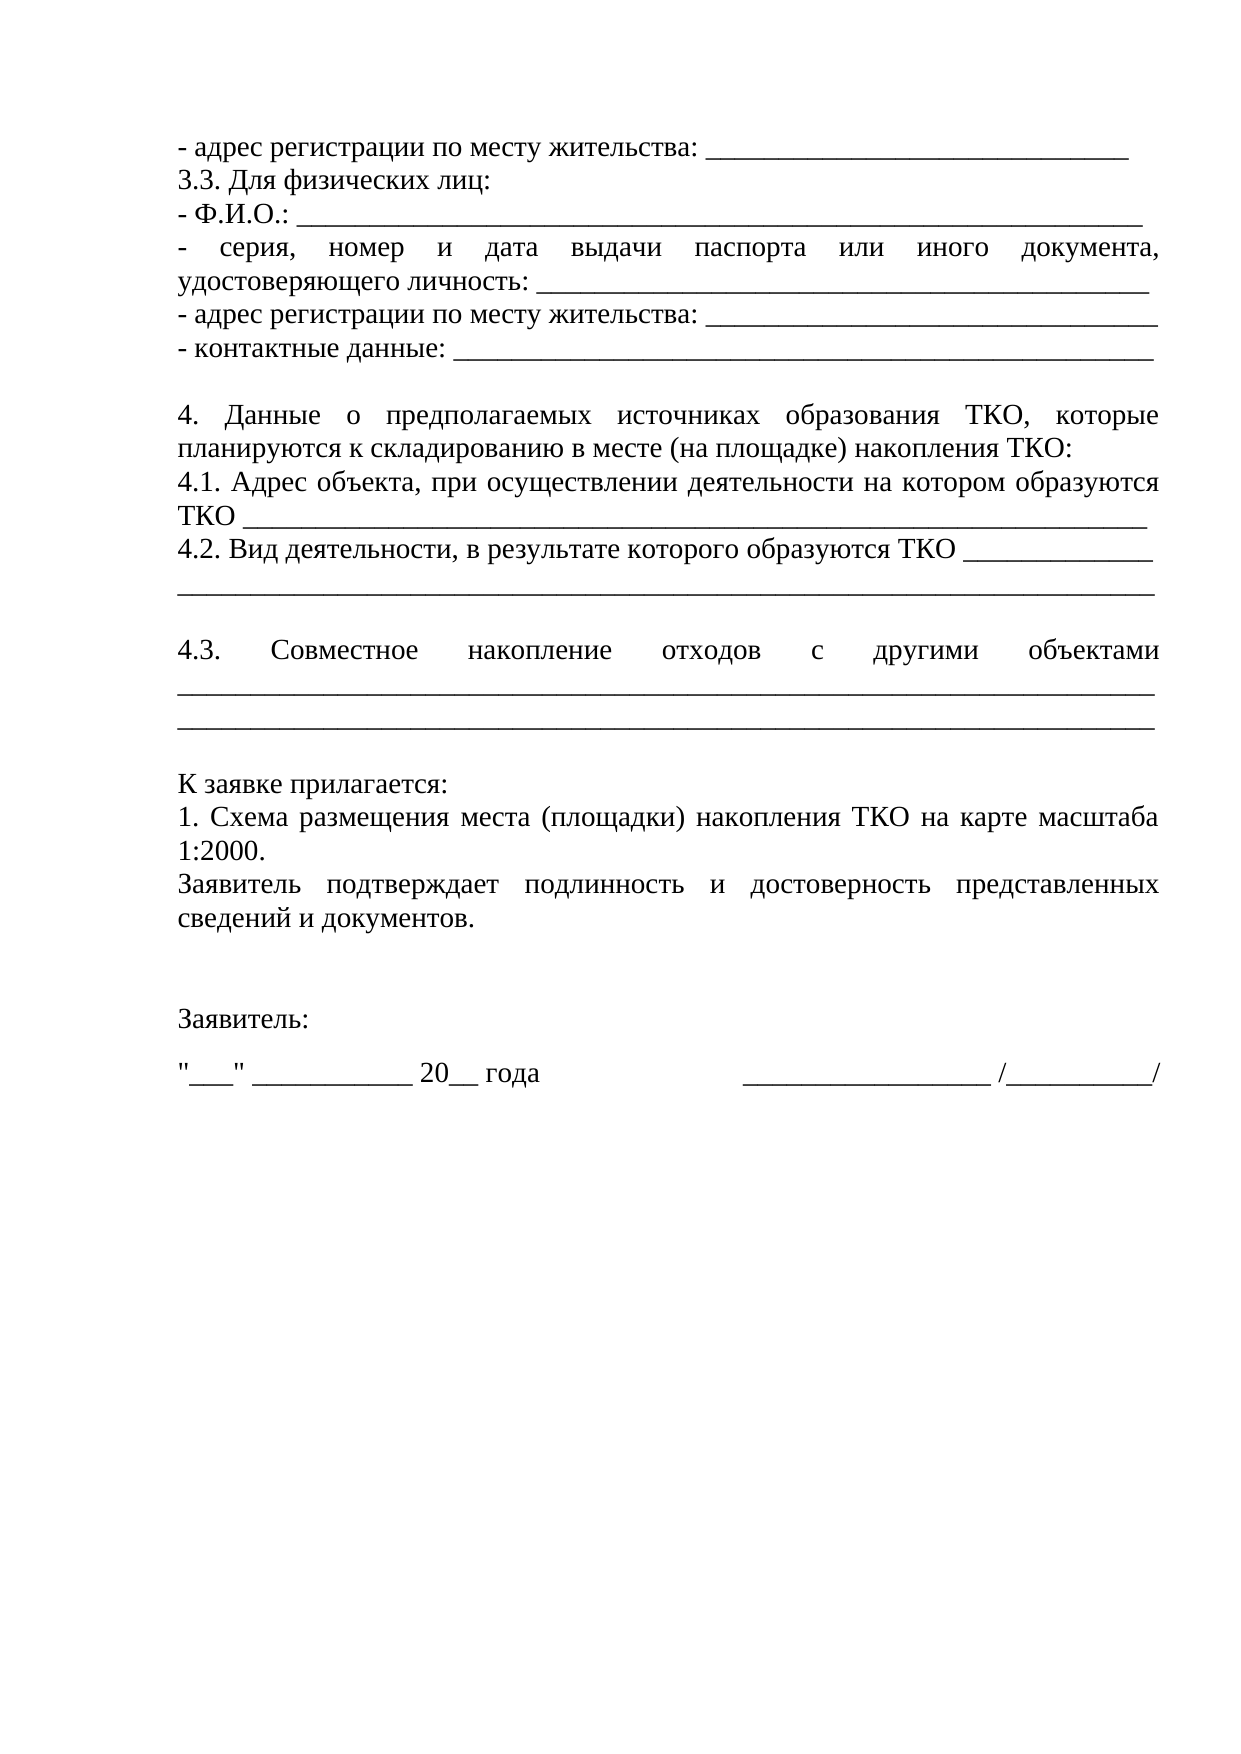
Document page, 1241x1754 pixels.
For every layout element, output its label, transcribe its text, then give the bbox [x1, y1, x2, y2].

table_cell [171, 118, 1167, 1045]
table_cell _________________ /__________/ [602, 1045, 1167, 1100]
table_cell "___" ___________ 20__ года [171, 1045, 602, 1100]
